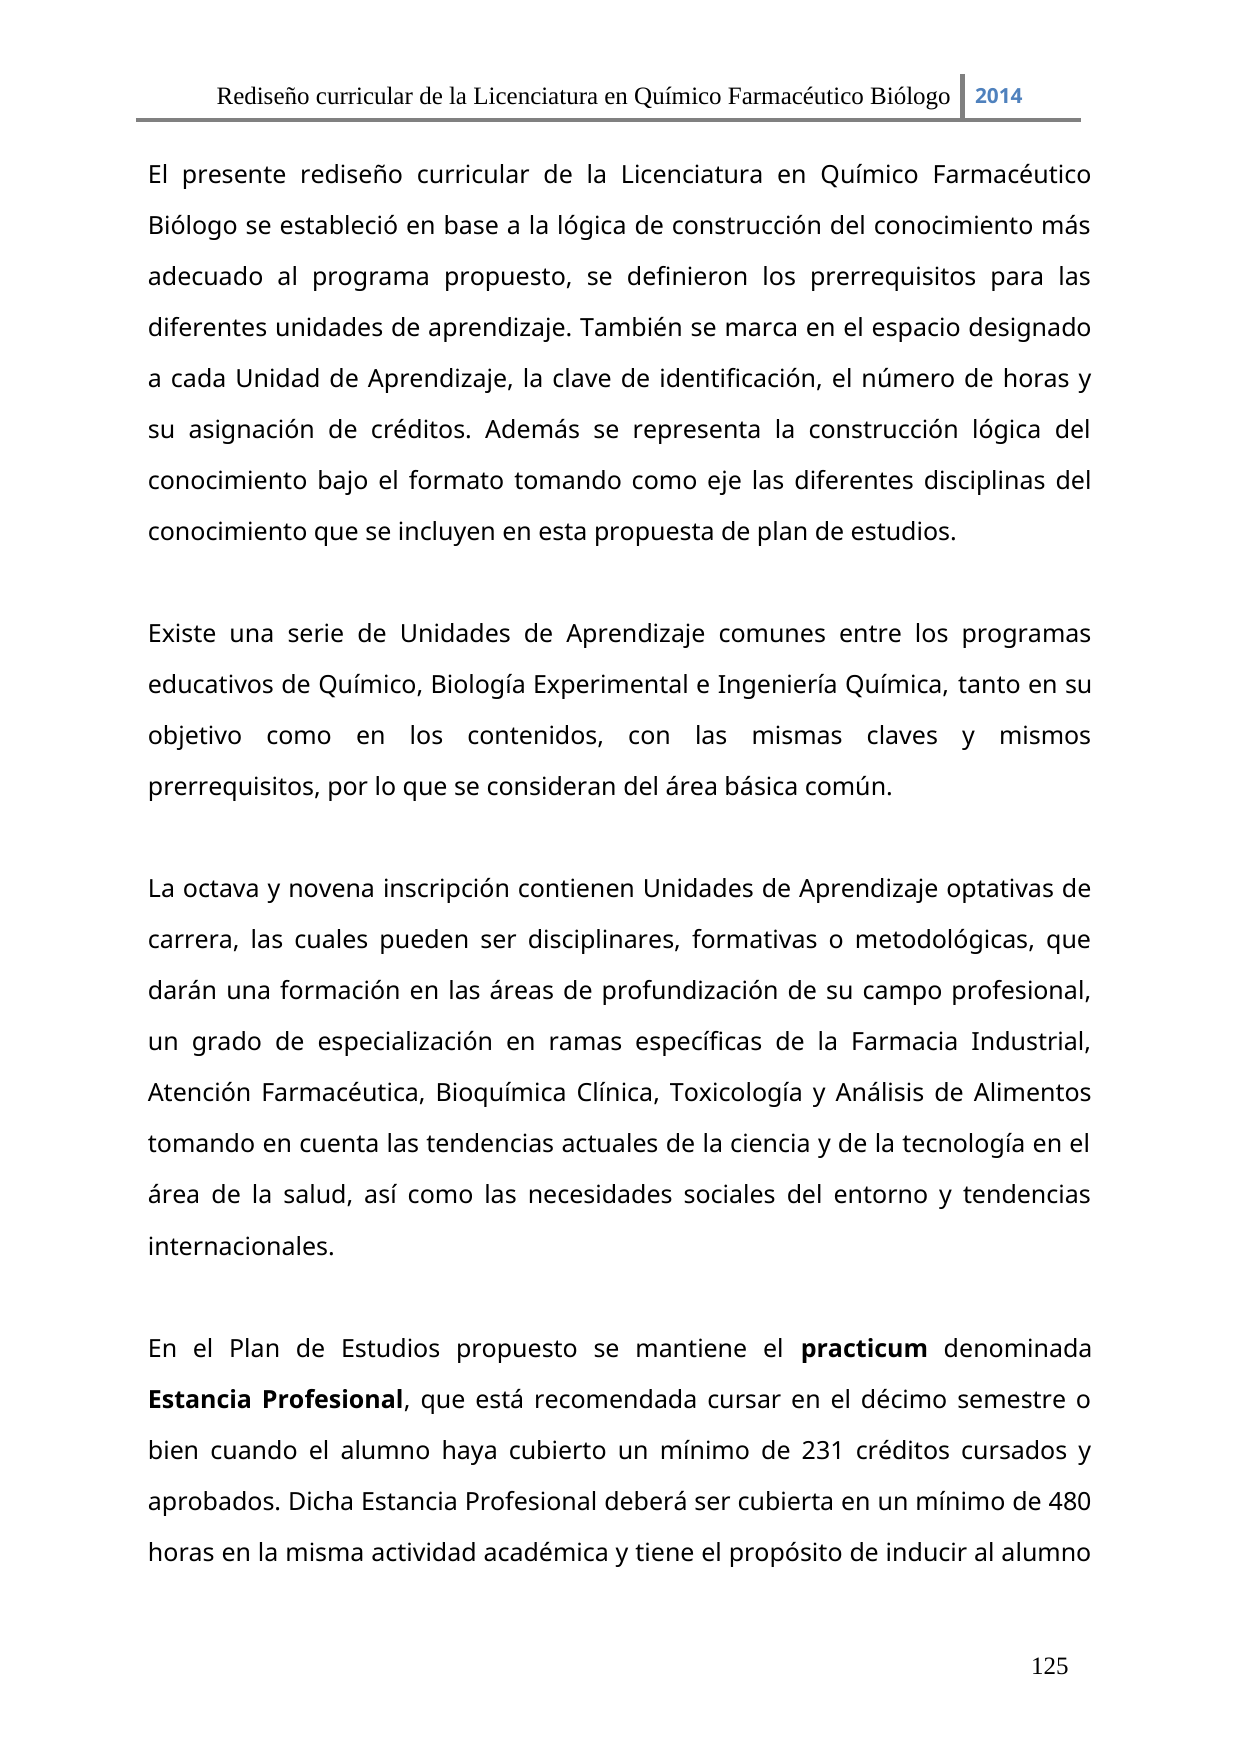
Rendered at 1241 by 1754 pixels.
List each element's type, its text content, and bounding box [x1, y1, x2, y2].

text La octava y novena inscripción contienen Unidades de Aprendizaje optativas de carrera, las cuales pueden ser disciplinares, formativas o metodológicas, que darán una formación en las áreas de profundización de su campo profesional, un grado de especialización en ramas específicas de la Farmacia Industrial, Atención Farmacéutica, Bioquímica Clínica, Toxicología y Análisis de Alimentos tomando en cuenta las tendencias actuales de la ciencia y de la tecnología en el área de la salud, así como las necesidades sociales del entorno y tendencias internacionales. [148, 871, 1092, 1262]
title El presente rediseño curricular de la Licenciatura en Químico Farmacéutico Biólogo se estableció en base a la lógica de construcción del conocimiento más adecuado al programa propuesto, se definieron los prerrequisitos para las diferentes unidades de aprendizaje. También se marca en el espacio designado a cada Unidad de Aprendizaje, la clave de identificación, el número de horas y su asignación de créditos. Además se representa la construcción lógica del conocimiento bajo el formato tomando como eje las diferentes disciplinas del conocimiento que se incluyen en esta propuesta de plan de estudios. [148, 156, 1092, 548]
text Existe una serie de Unidades de Aprendizaje comunes entre los programas educativos de Químico, Biología Experimental e Ingeniería Química, tanto en su objetivo como en los contenidos, con las mismas claves y mismos prerrequisitos, por lo que se consideran del área básica común. [148, 616, 1092, 803]
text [148, 1330, 1092, 1568]
